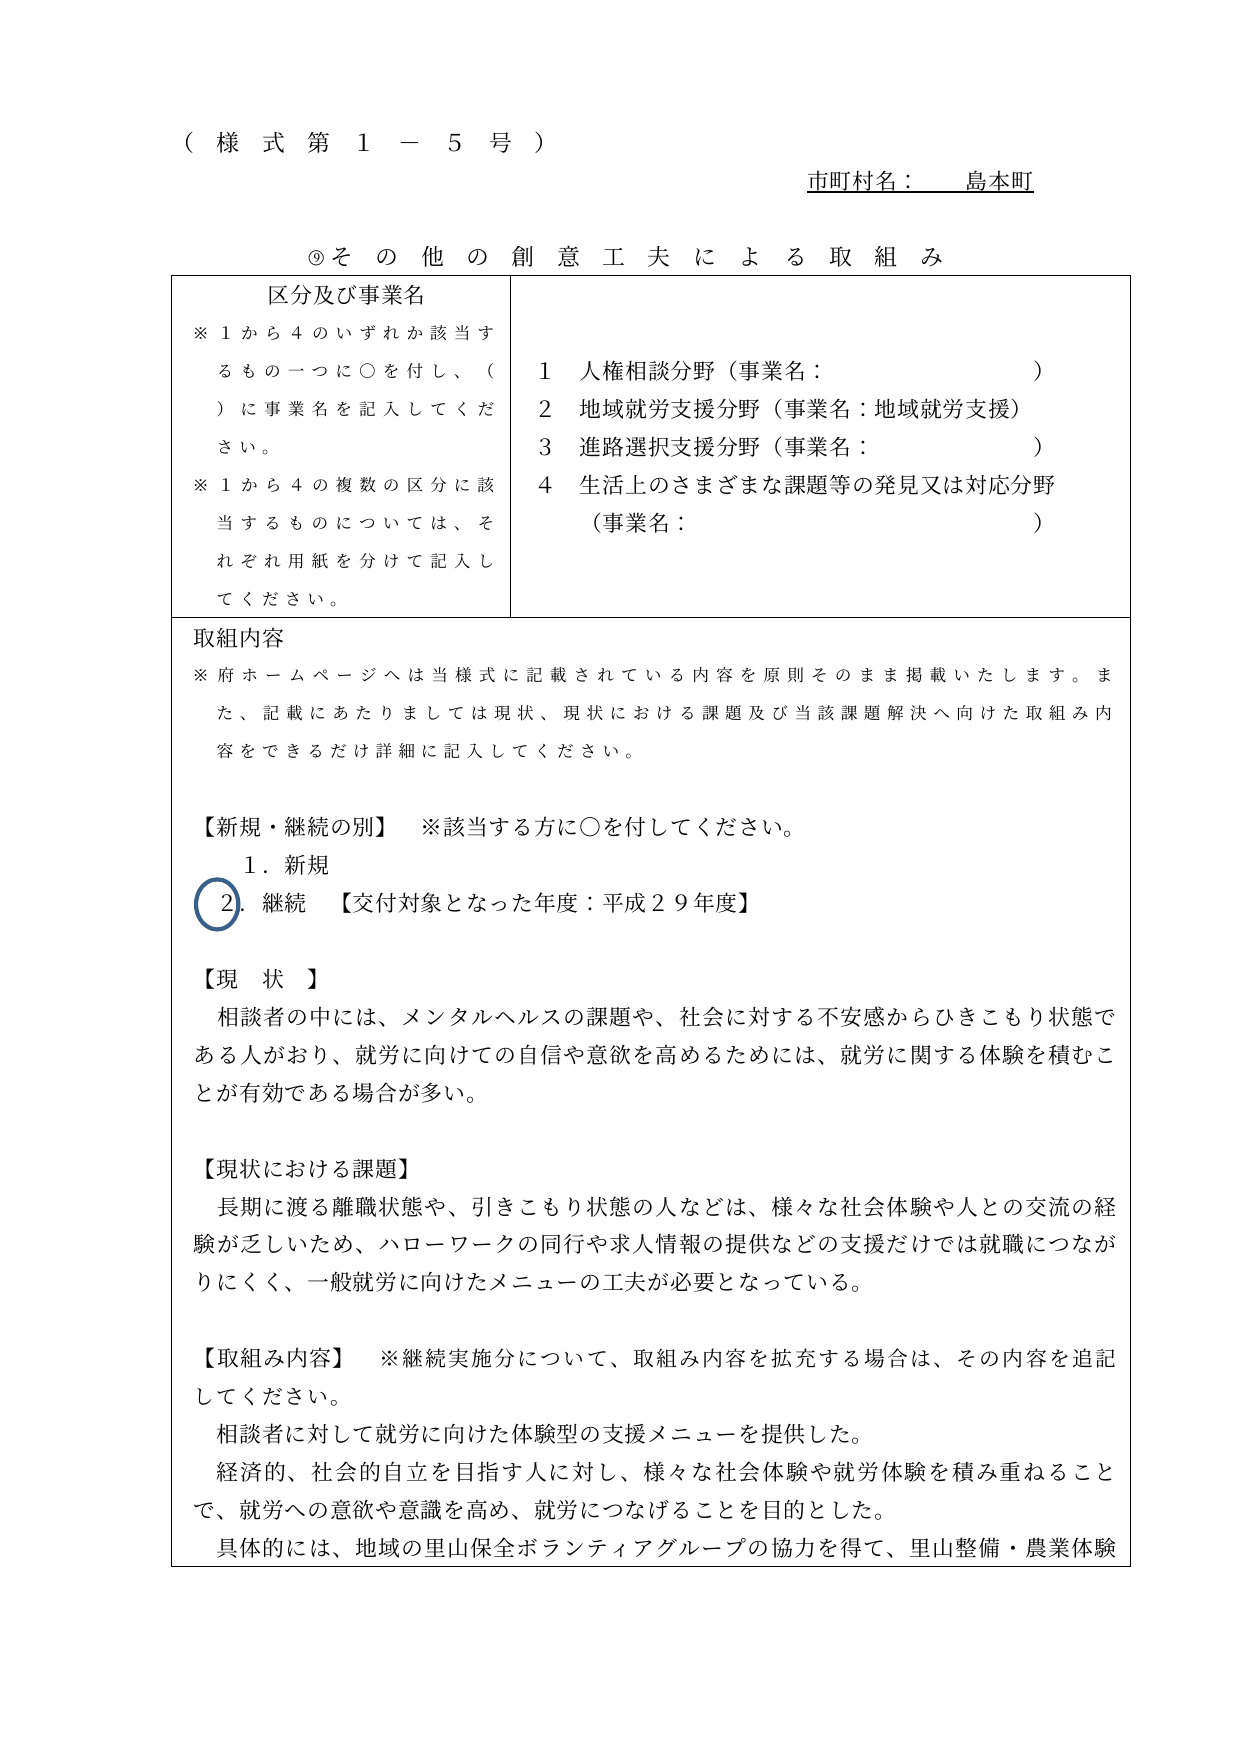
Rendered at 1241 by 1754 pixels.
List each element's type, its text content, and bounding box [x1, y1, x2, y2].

table_header 区分及び事業名 ※１から４のいずれか該当するもの一つに○を付し、（ ）に事業名を記入してください。 ※１から４の複数の区分に該当するものについては、それぞれ用紙を分けて記入してください。 [172, 276, 510, 617]
table_header １ 人権相談分野（事業名： ） ２ 地域就労支援分野（事業名：地域就労支援） ３ 進路選択支援分野（事業名： ） ４ 生活上のさまざまな課題等の発見又は対応分野 （事業名： ） [511, 276, 1130, 617]
text ⑨その他の創意工夫による取組み [171, 237, 1102, 274]
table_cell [172, 618, 1130, 1566]
text （様式第１－５号） [171, 123, 1102, 161]
text 市町村名： 島本町 [171, 161, 1102, 199]
